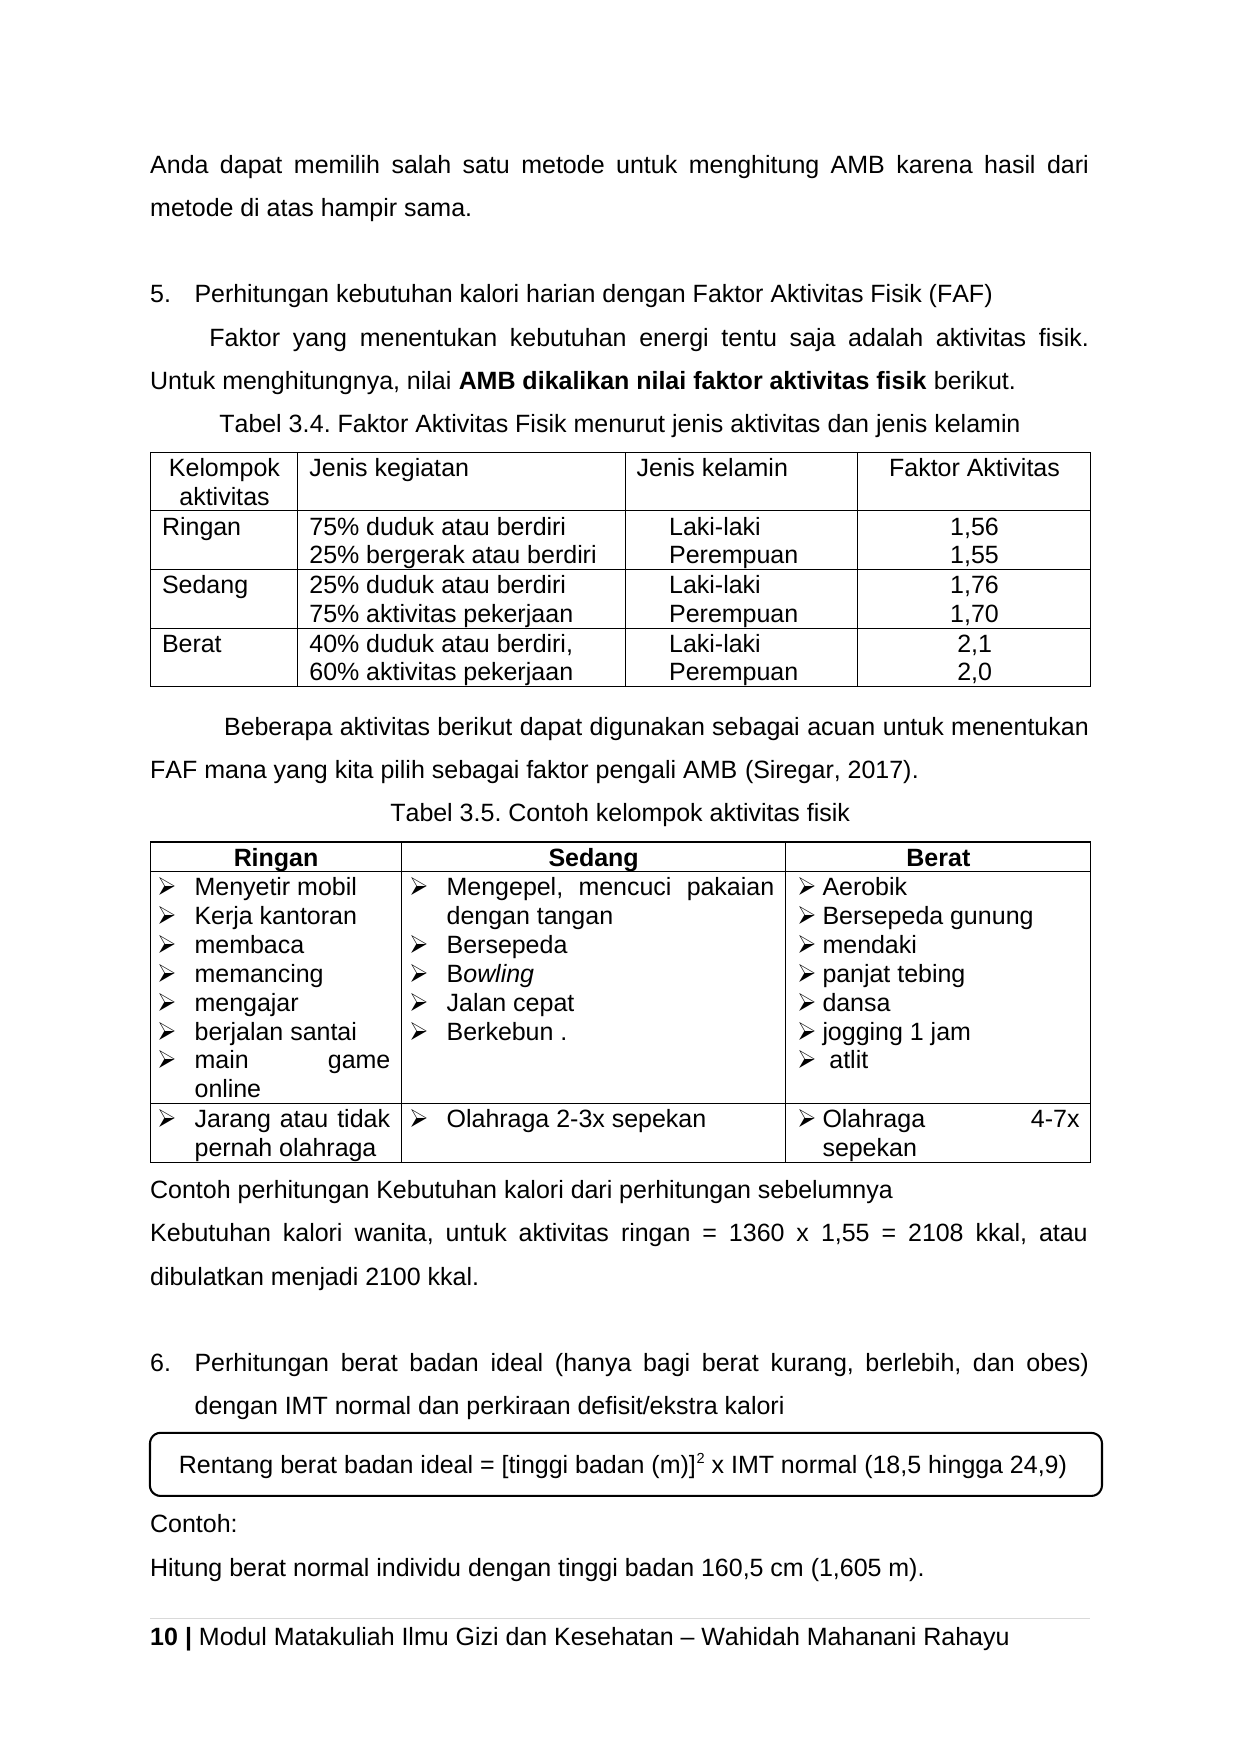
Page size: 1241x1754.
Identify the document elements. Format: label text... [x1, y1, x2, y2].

text Contoh: [150, 1509, 1090, 1538]
text Kebutuhan kalori wanita, untuk aktivitas ringan = 1360 x 1,55 = 2108 kkal, atau dibulatkan menjadi 2100 kkal. [150, 1218, 1090, 1290]
list Perhitungan kebutuhan kalori harian dengan Faktor Aktivitas Fisik (FAF) [150, 279, 1090, 308]
table_cell 1,76 1,70 [858, 570, 1090, 627]
table_cell 25% duduk atau berdiri 75% aktivitas pekerjaan [298, 570, 625, 627]
table_header Sedang [402, 843, 785, 871]
text Tabel 3.4. Faktor Aktivitas Fisik menurut jenis aktivitas dan jenis kelamin [150, 409, 1090, 437]
text Contoh perhitungan Kebutuhan kalori dari perhitungan sebelumnya [150, 1175, 1090, 1204]
table_cell 40% duduk atau berdiri, 60% aktivitas pekerjaan [298, 629, 625, 686]
list Beberapa aktivitas berikut dapat digunakan sebagai acuan untuk menentukan FAF mana yang kita pilih sebagai faktor pengali AMB . [150, 712, 1090, 784]
table_cell Laki-laki Perempuan [626, 511, 857, 569]
table_cell 2,1 2,0 [858, 629, 1090, 686]
table_cell Laki-laki Perempuan [626, 629, 857, 686]
table_cell Mengepel, mencuci pakaian dengan tangan Bersepeda Bowling Jalan cepat Berkebun . [402, 872, 785, 1103]
table_header Faktor Aktivitas [858, 453, 1090, 510]
table_cell Berat [151, 629, 297, 686]
text Anda dapat memilih salah satu metode untuk menghitung AMB karena hasil dari metode di atas hampir sama. [150, 150, 1090, 222]
table_cell 1,56 1,55 [858, 511, 1090, 569]
table_cell Aerobik Bersepeda gunung mendaki panjat tebing dansa jogging 1 jam atlit [786, 872, 1090, 1103]
table_cell Menyetir mobil Kerja kantoran membaca memancing mengajar berjalan santai main game online [151, 872, 401, 1103]
table_header Ringan [151, 843, 401, 871]
table_cell Olahraga 4-7x sepekan [786, 1104, 1090, 1162]
table_cell Olahraga 2-3x sepekan [402, 1104, 785, 1162]
text Faktor yang menentukan kebutuhan energi tentu saja adalah aktivitas fisik. Untuk menghitungnya, nilai AMB dikalikan nilai faktor aktivitas fisik berikut. [150, 322, 1090, 394]
table_header Kelompok aktivitas [151, 453, 297, 510]
table_header Jenis kelamin [626, 453, 857, 510]
table_cell Jarang atau tidak pernah olahraga [151, 1104, 401, 1162]
table_header Jenis kegiatan [298, 453, 625, 510]
table_header Berat [786, 843, 1090, 871]
table_cell Laki-laki Perempuan [626, 570, 857, 627]
table_cell 75% duduk atau berdiri 25% bergerak atau berdiri [298, 511, 625, 569]
table_cell Ringan [151, 511, 297, 569]
list Perhitungan berat badan ideal (hanya bagi berat kurang, berlebih, dan obes) dengan IMT normal dan perkiraan defisit/ekstra kalori [150, 1348, 1090, 1419]
table_cell Sedang [151, 570, 297, 627]
text Hitung berat normal individu dengan tinggi badan 160,5 cm (1,605 m). [150, 1552, 1090, 1581]
